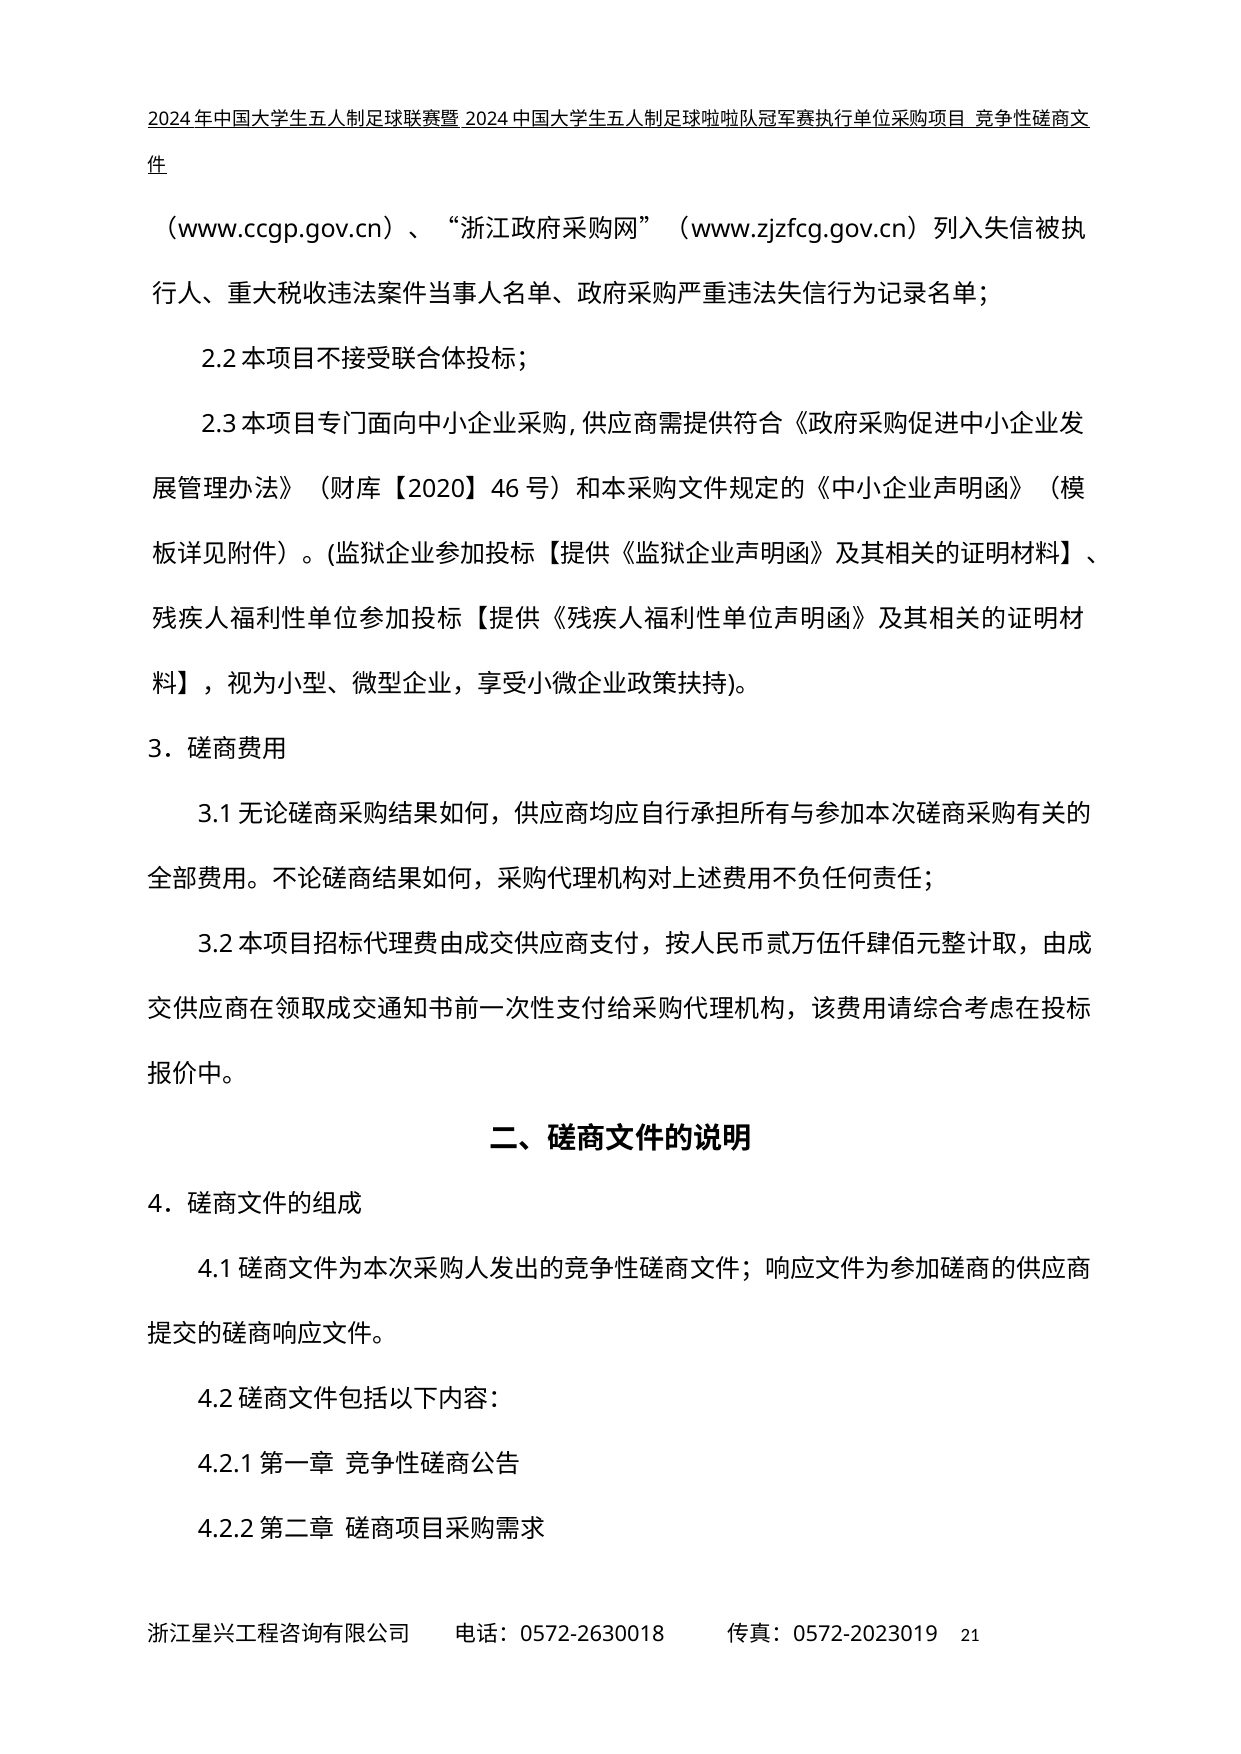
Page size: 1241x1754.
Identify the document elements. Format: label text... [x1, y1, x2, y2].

text 3.2本项目招标代理费由成交供应商支付，按人民币贰万伍仟肆佰元整计取，由成交供应商在领取成交通知书前一次性支付给采购代理机构，该费用请综合考虑在投标报价中。 [148, 909, 1093, 1104]
text 2.2本项目不接受联合体投标； [152, 324, 1086, 389]
text 2.3本项目专门面向中小企业采购, 供应商需提供符合《政府采购促进中小企业发展管理办法》（财库【2020】46号）和本采购文件规定的《中小企业声明函》（模板详见附件）。(监狱企业参加投标【提供《监狱企业声明函》及其相关的证明材料】、残疾人福利性单位参加投标【提供《残疾人福利性单位声明函》及其相关的证明材料】，视为小型、微型企业，享受小微企业政策扶持)。 [152, 389, 1086, 714]
text 4．磋商文件的组成 [148, 1169, 1093, 1234]
text 3.1无论磋商采购结果如何，供应商均应自行承担所有与参加本次磋商采购有关的全部费用。不论磋商结果如何，采购代理机构对上述费用不负任何责任； [148, 779, 1093, 909]
text 4.2.1第一章 竞争性磋商公告 [148, 1429, 1093, 1494]
text 4.1磋商文件为本次采购人发出的竞争性磋商文件；响应文件为参加磋商的供应商提交的磋商响应文件。 [148, 1234, 1093, 1364]
text 4.2.2第二章 磋商项目采购需求 [148, 1494, 1093, 1559]
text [152, 194, 1086, 324]
text 3．磋商费用 [148, 714, 1093, 779]
subtitle 二、磋商文件的说明 [148, 1104, 1093, 1169]
text 4.2磋商文件包括以下内容： [148, 1364, 1093, 1429]
